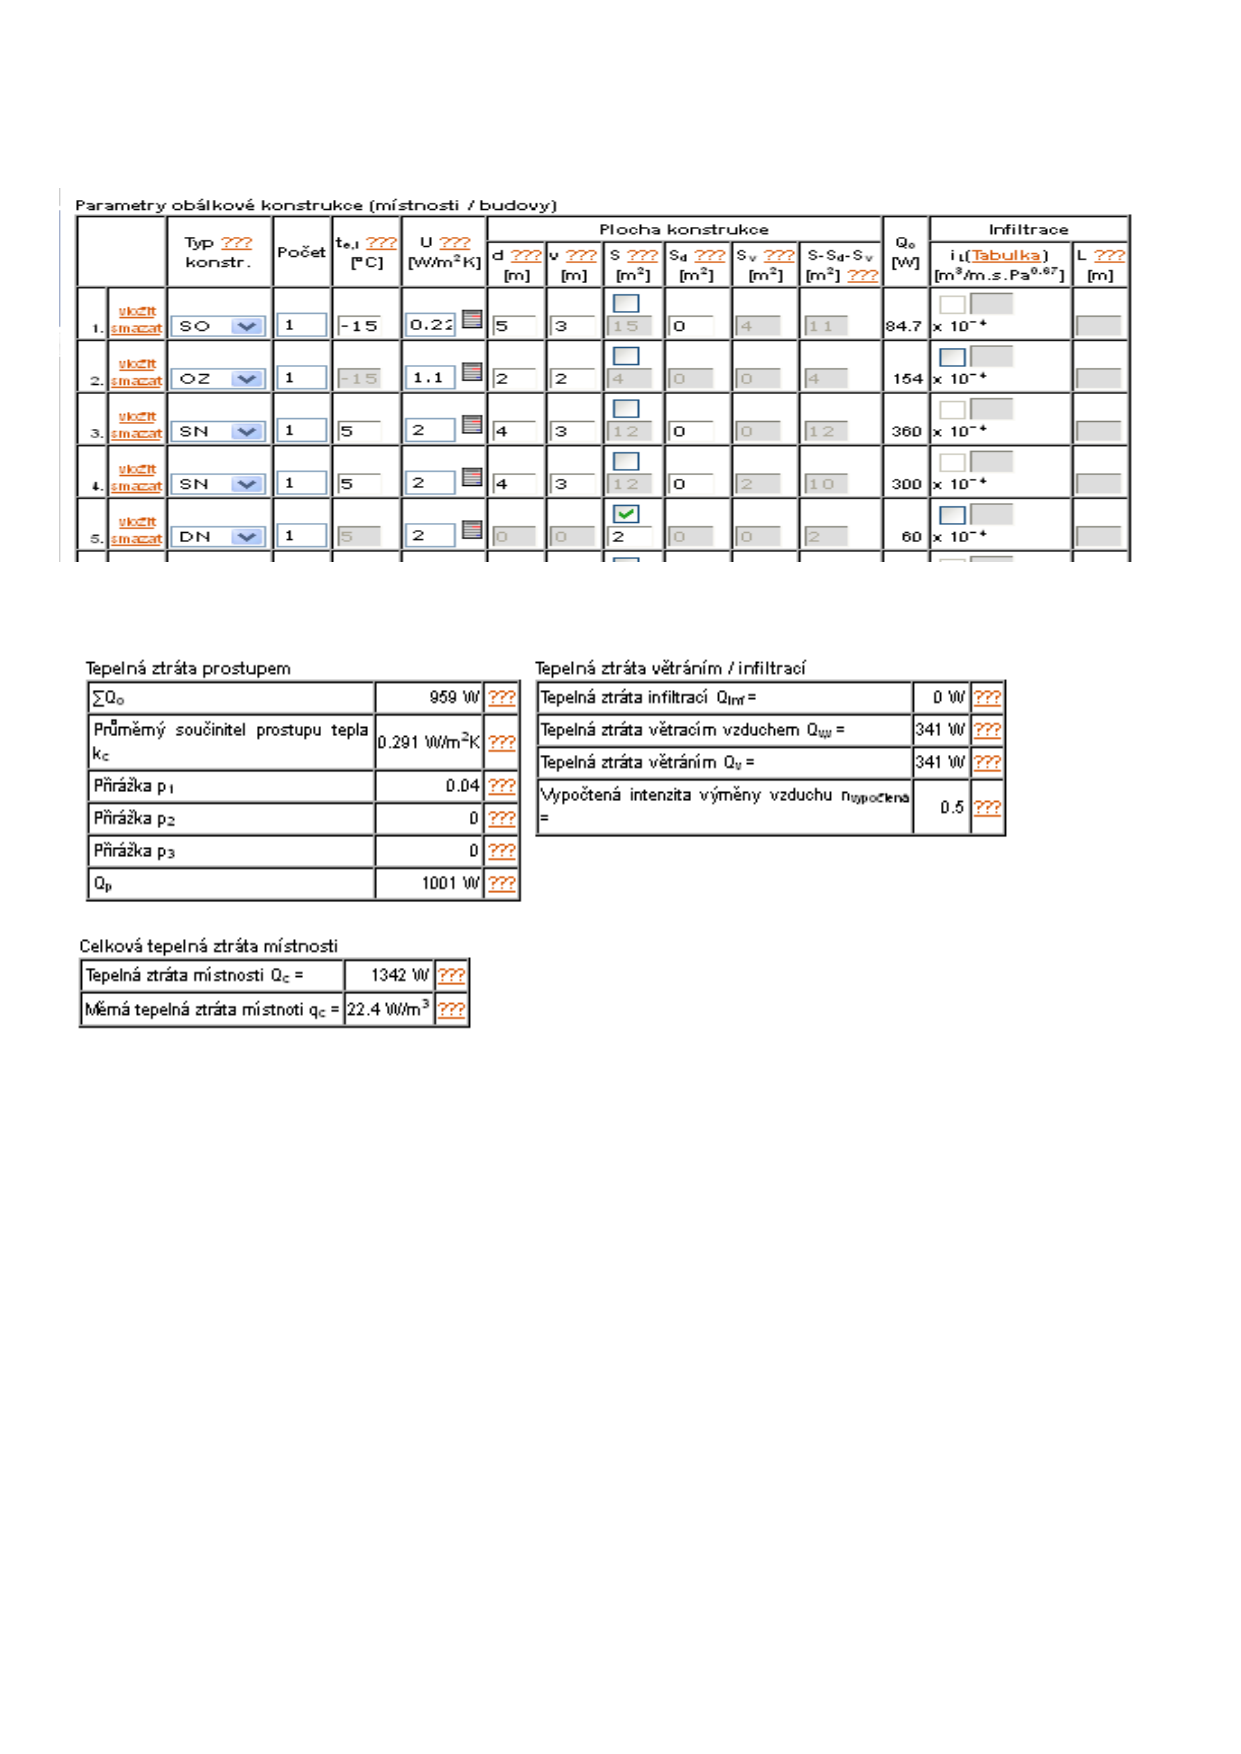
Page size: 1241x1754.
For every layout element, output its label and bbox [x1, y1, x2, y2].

picture [59, 643, 1015, 1041]
picture [59, 188, 1140, 562]
